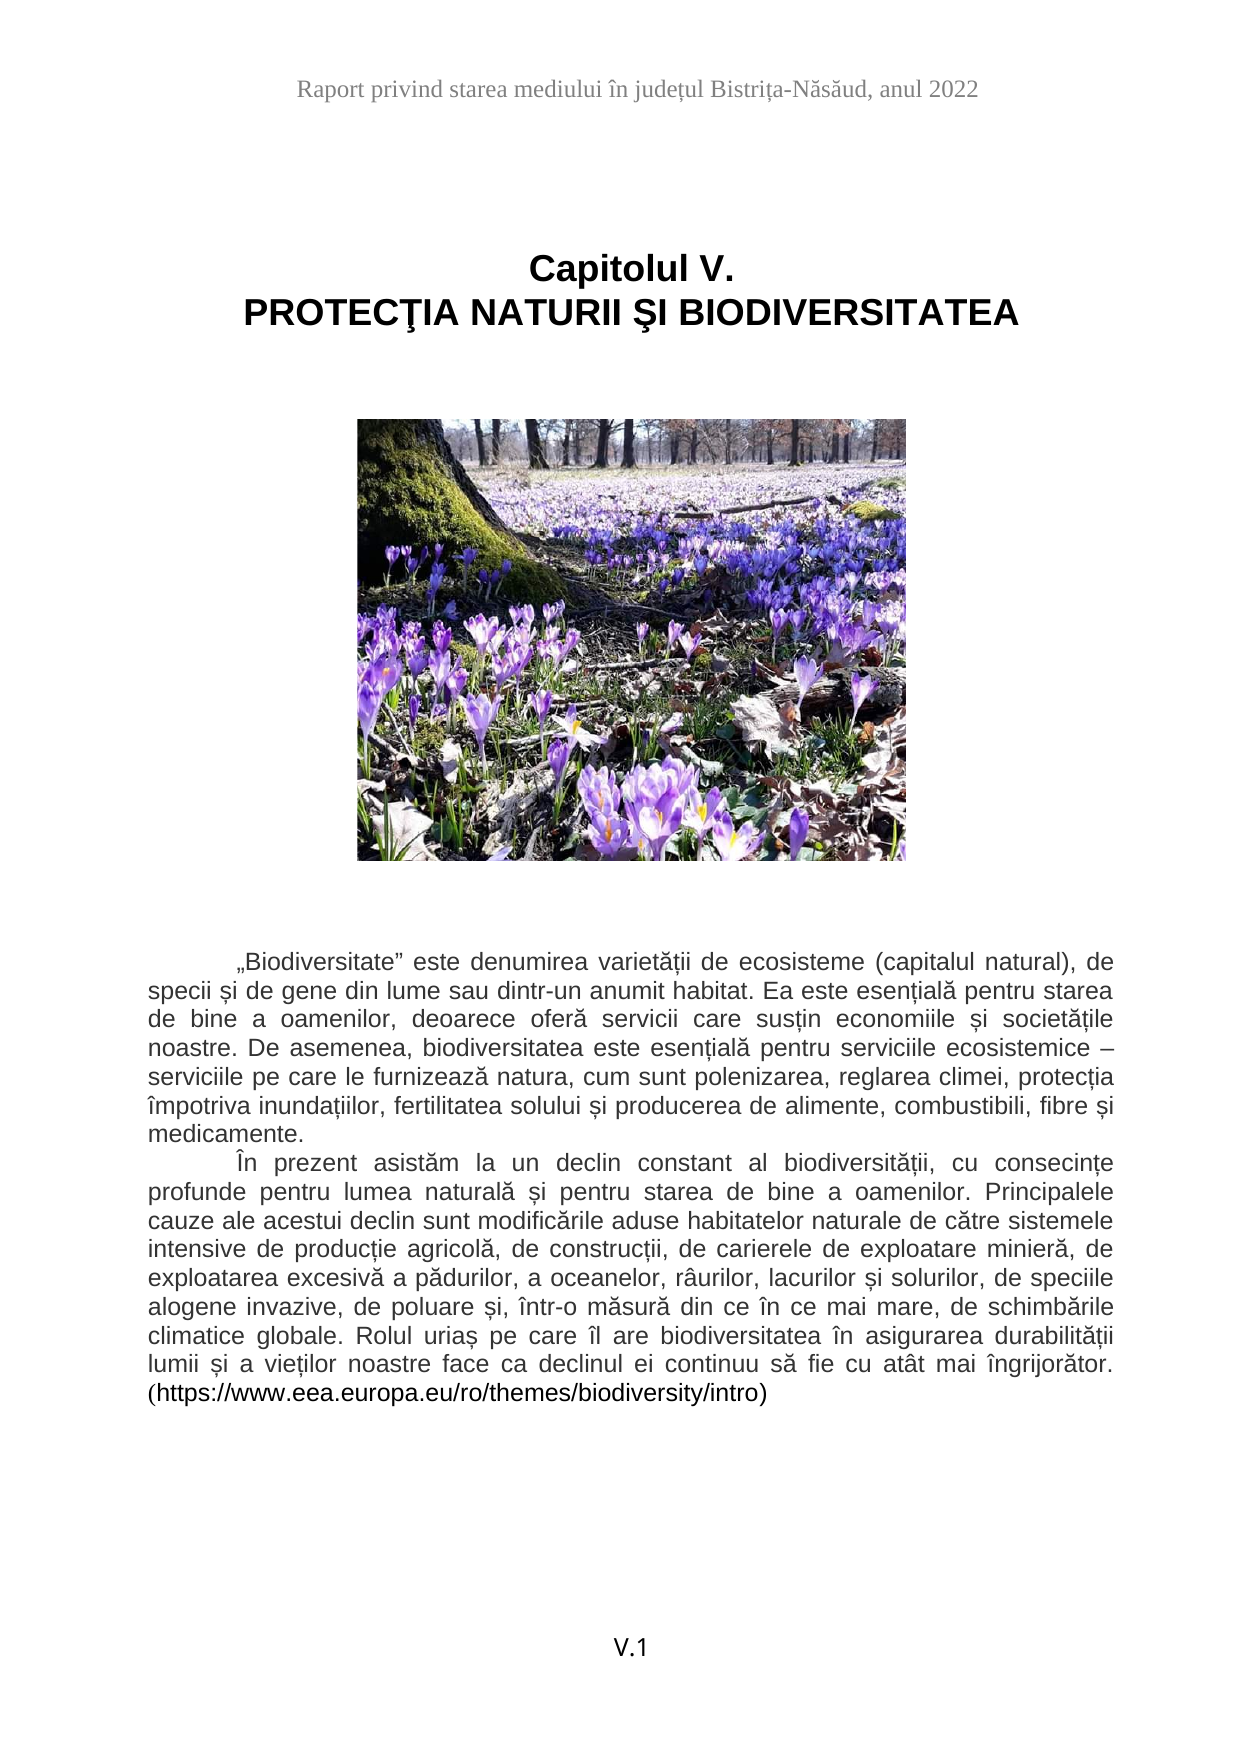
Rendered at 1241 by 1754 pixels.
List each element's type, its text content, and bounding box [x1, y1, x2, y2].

text În prezent asistăm la un declin constant al biodiversității, cu consecințe profunde pentru lumea naturală și pentru starea de bine a oamenilor. Principalele cauze ale acestui declin sunt modificările aduse habitatelor naturale de către sistemele intensive de producție agricolă, de construcții, de carierele de exploatare minieră, de exploatarea excesivă a pădurilor, a oceanelor, râurilor, lacurilor și solurilor, de speciile alogene invazive, de poluare și, într-o măsură din ce în ce mai mare, de schimbările climatice globale. Rolul uriaș pe care îl are biodiversitatea în asigurarea durabilității lumii și a vieților noastre face ca declinul ei continuu să fie cu atât mai îngrijorător.(https://www.eea.europa.eu/ro/themes/biodiversity/intro) [148, 1148, 1116, 1407]
text Capitolul V. [148, 247, 1116, 290]
text „Biodiversitate” este denumirea varietății de ecosisteme (capitalul natural), de specii și de gene din lume sau dintr-un anumit habitat. Ea este esențială pentru starea de bine a oamenilor, deoarece oferă servicii care susțin economiile și societățile noastre. De asemenea, biodiversitatea este esențială pentru serviciile ecosistemice – serviciile pe care le furnizează natura, cum sunt polenizarea, reglarea climei, protecția împotriva inundațiilor, fertilitatea solului și producerea de alimente, combustibili, fibre și medicamente. [148, 947, 1116, 1148]
picture [357, 419, 906, 861]
text PROTECŢIA NATURII ŞI BIODIVERSITATEA [148, 290, 1116, 333]
